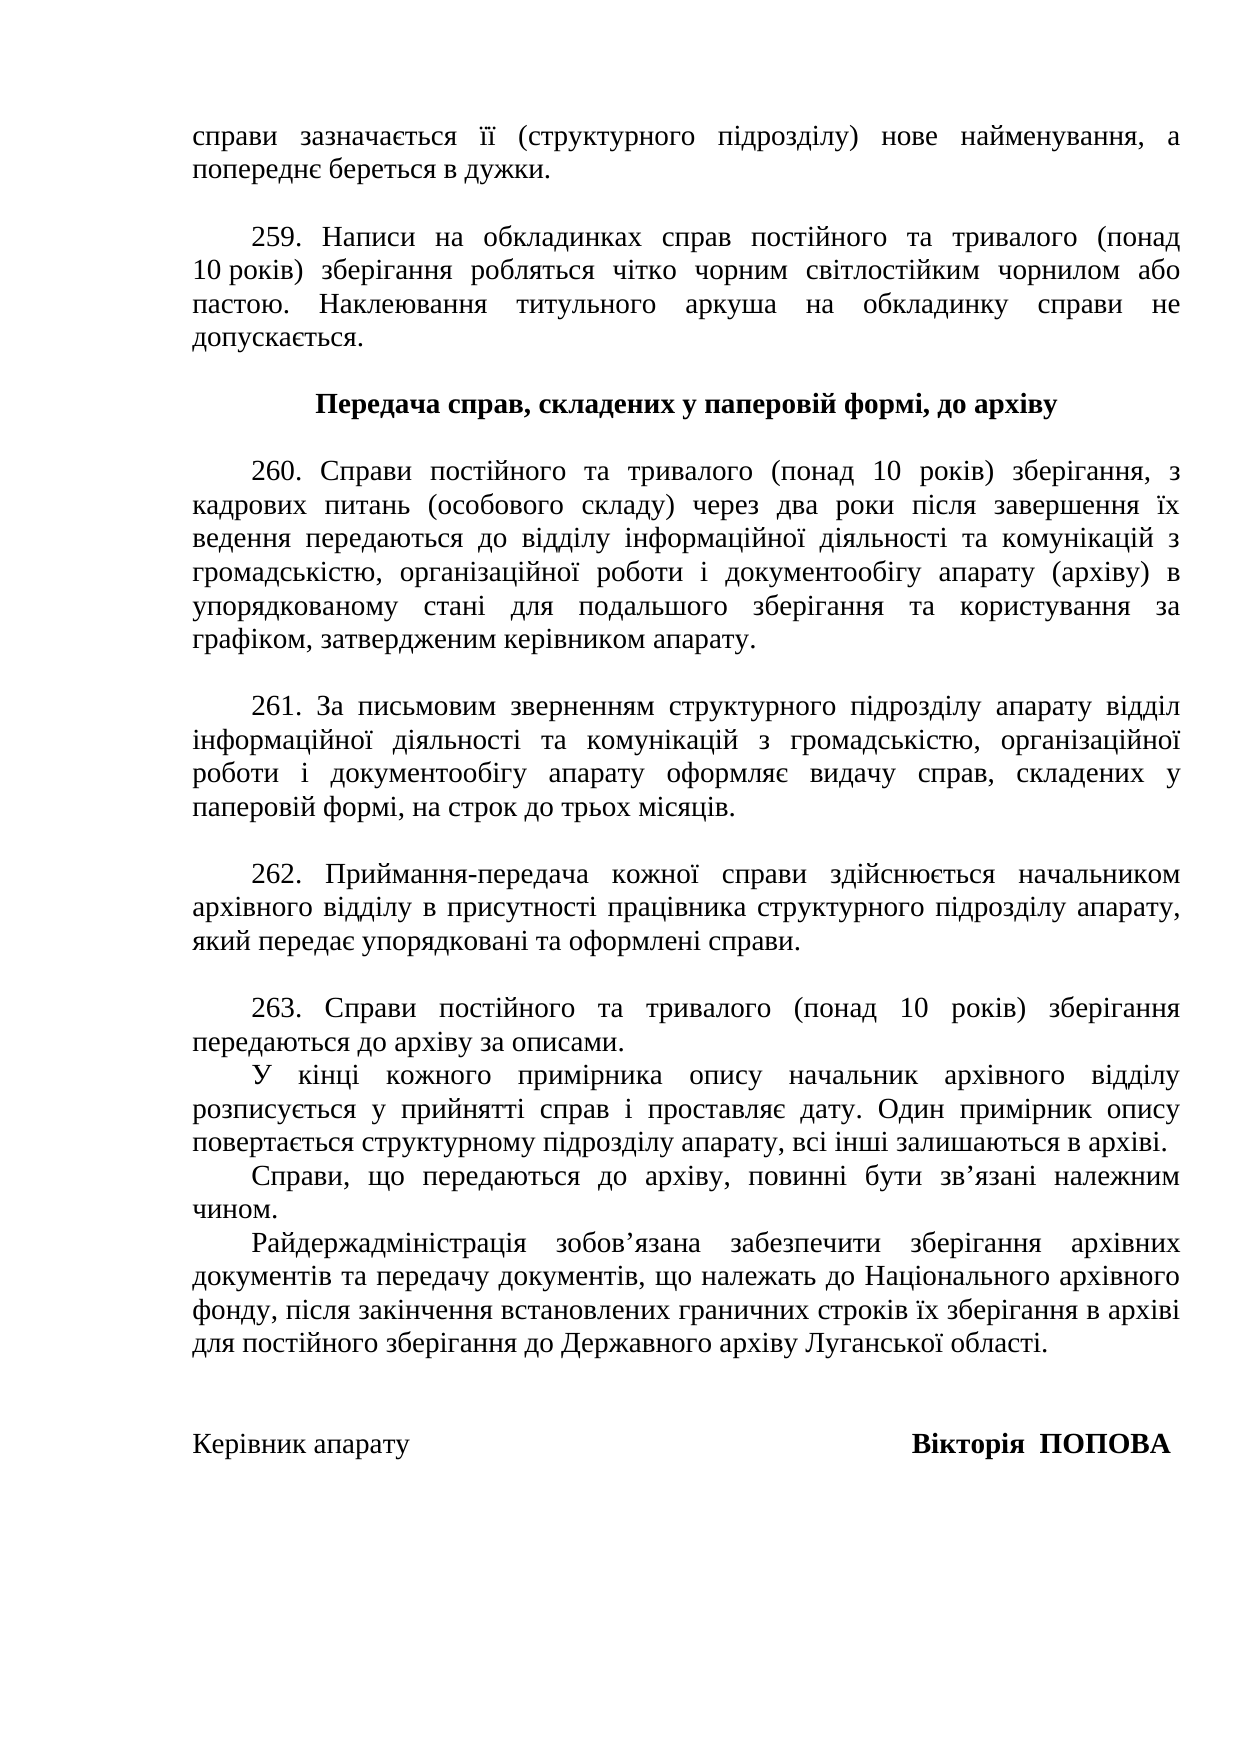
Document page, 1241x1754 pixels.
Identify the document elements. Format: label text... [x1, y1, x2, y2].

text 261. За письмовим зверненням структурного підрозділу апарату відділ інформаційної діяльності та комунікацій з громадськістю, організаційної роботи і документообігу апарату оформляє видачу справ, складених у паперовій формі, на строк до трьох місяців. [192, 688, 1181, 822]
text 262. Приймання-передача кожної справи здійснюється начальником архівного відділу в присутності працівника структурного підрозділу апарату, який передає упорядковані та оформлені справи. [192, 856, 1181, 957]
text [192, 118, 1181, 185]
text Райдержадміністрація зобов’язана забезпечити зберігання архівних документів та передачу документів, що належать до Національного архівного фонду, після закінчення встановлених граничних строків їх зберігання в архіві для постійного зберігання до Державного архіву Луганської області. [192, 1225, 1181, 1359]
text Справи, що передаються до архіву, повинні бути зв’язані належним чином. [192, 1158, 1181, 1225]
text 263. Справи постійного та тривалого (понад 10 років) зберігання передаються до архіву за описами. [192, 990, 1181, 1057]
text Керівник апарату Вікторія ПОПОВА [192, 1426, 1181, 1460]
text Передача справ, складених у паперовій формі, до архіву [192, 386, 1181, 420]
text У кінці кожного примірника опису начальник архівного відділу розписується у прийнятті справ і проставляє дату. Один примірник опису повертається структурному підрозділу апарату, всі інші залишаються в архіві. [192, 1057, 1181, 1158]
text 260. Справи постійного та тривалого (понад 10 років) зберігання, з кадрових питань (особового складу) через два роки після завершення їх ведення передаються до відділу інформаційної діяльності та комунікацій з громадськістю, організаційної роботи і документообігу апарату (архіву) в упорядкованому стані для подальшого зберігання та користування за графіком, затвердженим керівником апарату. [192, 453, 1181, 655]
text 259. Написи на обкладинках справ постійного та тривалого (понад 10 років) зберігання робляться чітко чорним світлостійким чорнилом або пастою. Наклеювання титульного аркуша на обкладинку справи не допускається. [192, 219, 1181, 353]
